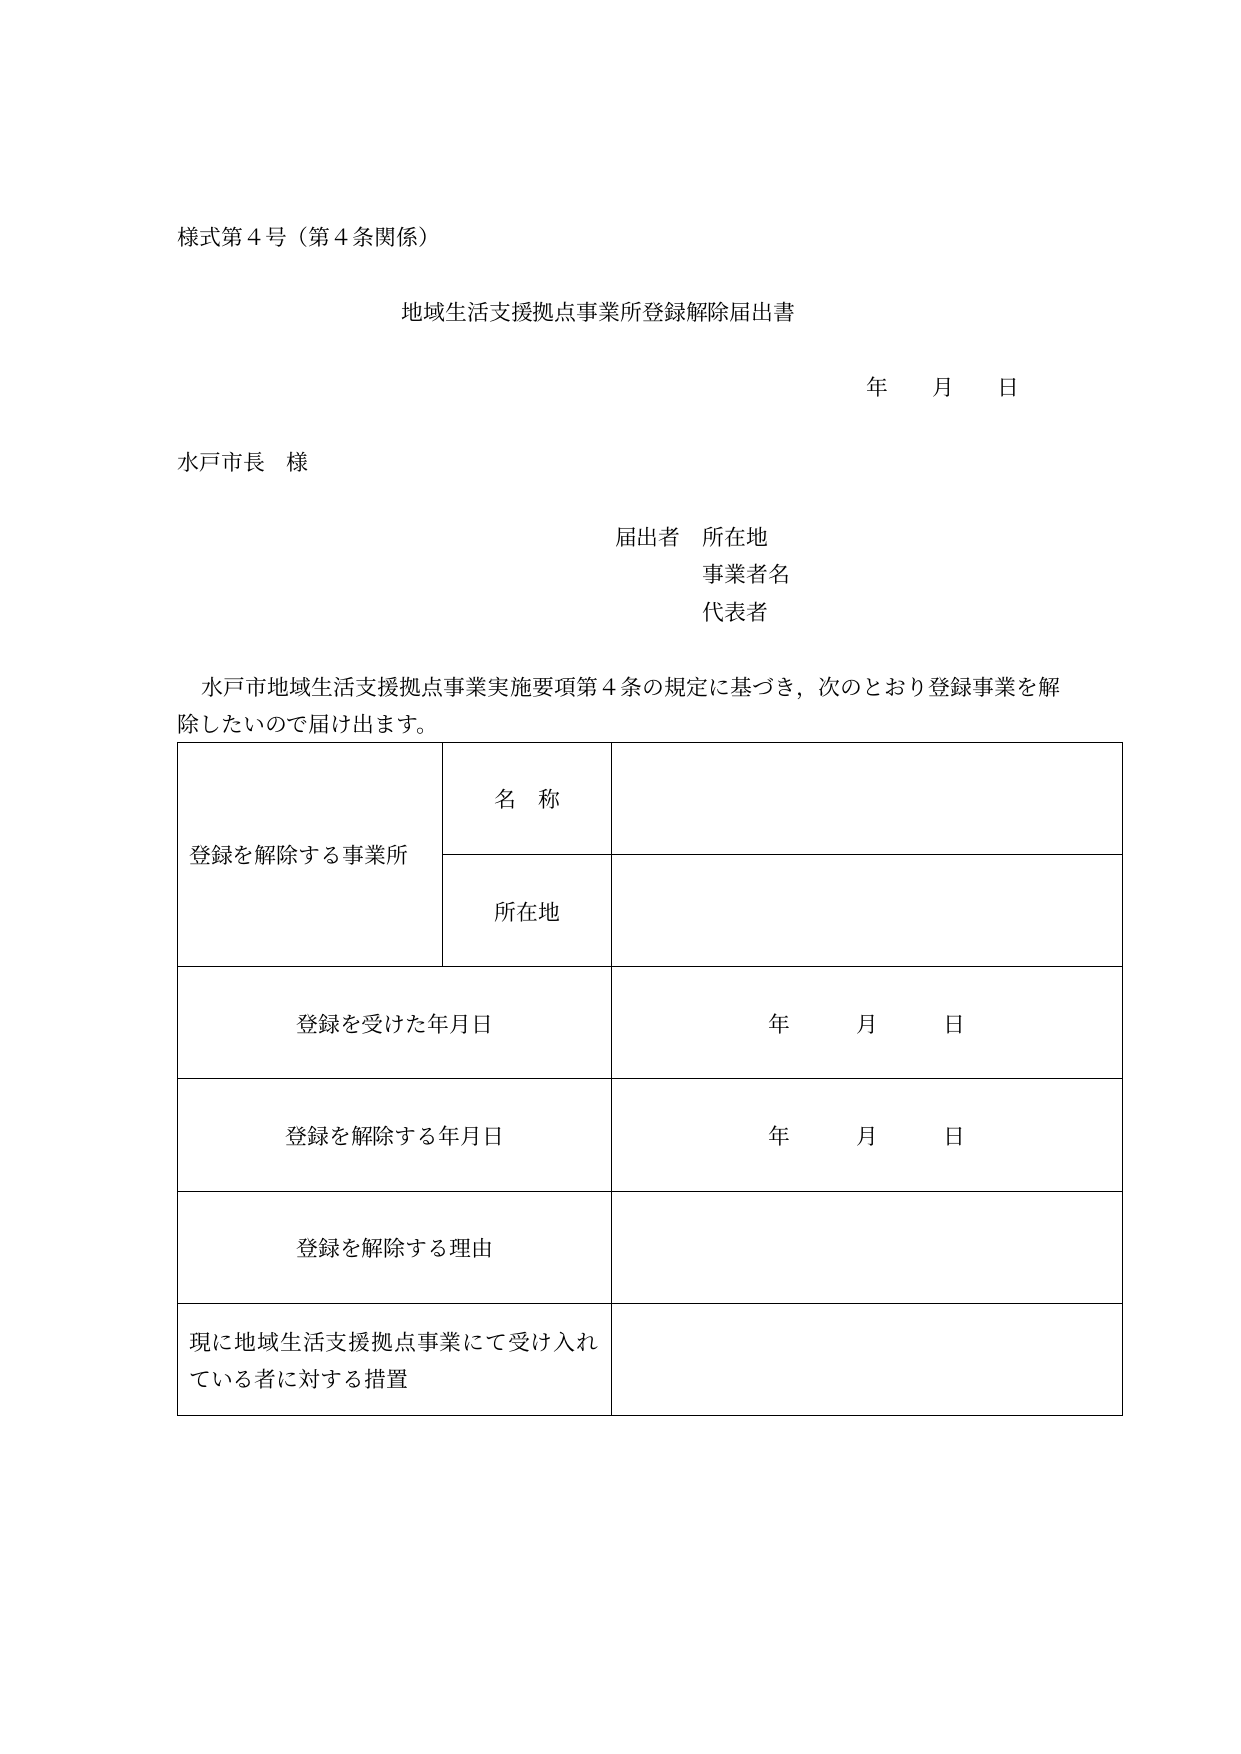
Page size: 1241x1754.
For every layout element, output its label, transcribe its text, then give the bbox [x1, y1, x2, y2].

table_cell [612, 1304, 1122, 1415]
table_header 登録を解除する事業所 [178, 743, 442, 966]
table_cell 登録を解除する理由 [178, 1192, 611, 1303]
table_cell 年 月 日 [612, 967, 1122, 1078]
table_cell 登録を解除する年月日 [178, 1079, 611, 1191]
table_cell 現に地域生活支援拠点事業にて受け入れている者に対する措置 [178, 1304, 611, 1415]
table_cell 登録を受けた年月日 [178, 967, 611, 1078]
table_cell 年 月 日 [612, 1079, 1122, 1191]
table_cell [612, 855, 1122, 966]
text 水戸市地域生活支援拠点事業実施要項第４条の規定に基づき，次のとおり登録事業を解除したいので届け出ます。 [177, 667, 1063, 742]
text 年 月 日 [177, 367, 1019, 404]
table_cell [612, 1192, 1122, 1303]
text 事業者名 [615, 554, 1063, 592]
table_header [612, 743, 1122, 854]
text 届出者 所在地 [615, 517, 1063, 554]
table_header 名 称 [443, 743, 611, 854]
text 水戸市長 様 [177, 442, 1019, 479]
text 地域生活支援拠点事業所登録解除届出書 [177, 292, 1019, 329]
text 代表者 [615, 592, 1063, 629]
text 様式第４号（第４条関係） [177, 217, 1019, 254]
table_cell 所在地 [443, 855, 611, 966]
